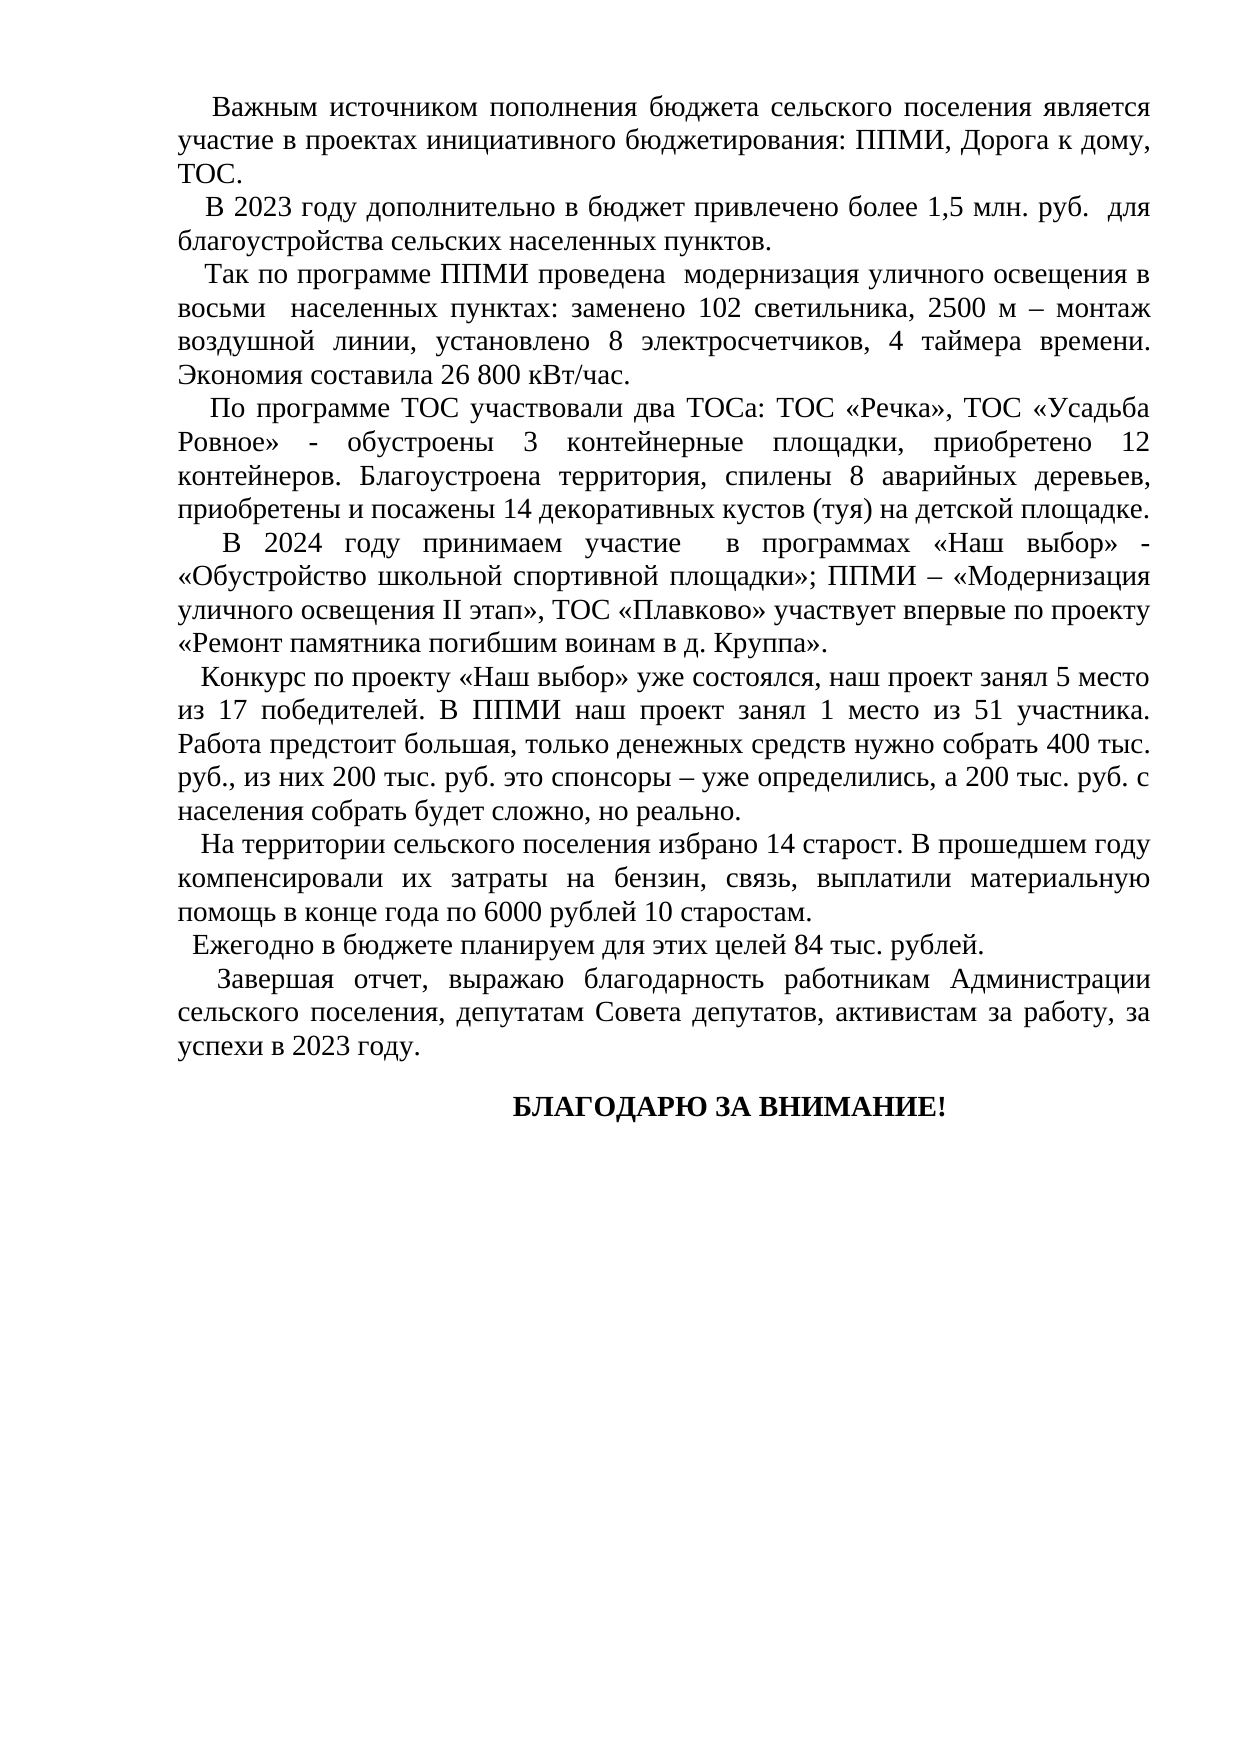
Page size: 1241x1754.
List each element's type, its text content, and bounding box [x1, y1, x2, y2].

text По программе ТОС участвовали два ТОСа: ТОС «Речка», ТОС «Усадьба Ровное» - обустроены 3 контейнерные площадки, приобретено 12 контейнеров. Благоустроена территория, спилены 8 аварийных деревьев, приобретены и посажены 14 декоративных кустов (туя) на детской площадке. [177, 391, 1152, 525]
text БЛАГОДАРЮ ЗА ВНИМАНИЕ! [177, 1089, 1152, 1123]
text На территории сельского поселения избрано 14 старост. В прошедшем году компенсировали их затраты на бензин, связь, выплатили материальную помощь в конце года по 6000 рублей 10 старостам. [177, 827, 1152, 927]
text Ежегодно в бюджете планируем для этих целей 84 тыс. рублей. [177, 927, 1152, 961]
text В 2023 году дополнительно в бюджет привлечено более 1,5 млн. руб. для благоустройства сельских населенных пунктов. [177, 189, 1152, 256]
text Завершая отчет, выражаю благодарность работникам Администрации сельского поселения, депутатам Совета депутатов, активистам за работу, за успехи в 2023 году. [177, 961, 1152, 1061]
text Конкурс по проекту «Наш выбор» уже состоялся, наш проект занял 5 место из 17 победителей. В ППМИ наш проект занял 1 место из 51 участника. Работа предстоит большая, только денежных средств нужно собрать 400 тыс. руб., из них 200 тыс. руб. это спонсоры – уже определились, а 200 тыс. руб. с населения собрать будет сложно, но реально. [177, 659, 1152, 827]
text Так по программе ППМИ проведена модернизация уличного освещения в восьми населенных пунктах: заменено 102 светильника, 2500 м – монтаж воздушной линии, установлено 8 электросчетчиков, 4 таймера времени. Экономия составила 26 800 кВт/час. [177, 256, 1152, 391]
text Важным источником пополнения бюджета сельского поселения является участие в проектах инициативного бюджетирования: ППМИ, Дорога к дому, ТОС. [177, 89, 1152, 189]
text В 2024 году принимаем участие в программах «Наш выбор» - «Обустройство школьной спортивной площадки»; ППМИ – «Модернизация уличного освещения II этап», ТОС «Плавково» участвует впервые по проекту «Ремонт памятника погибшим воинам в д. Круппа». [177, 525, 1152, 659]
